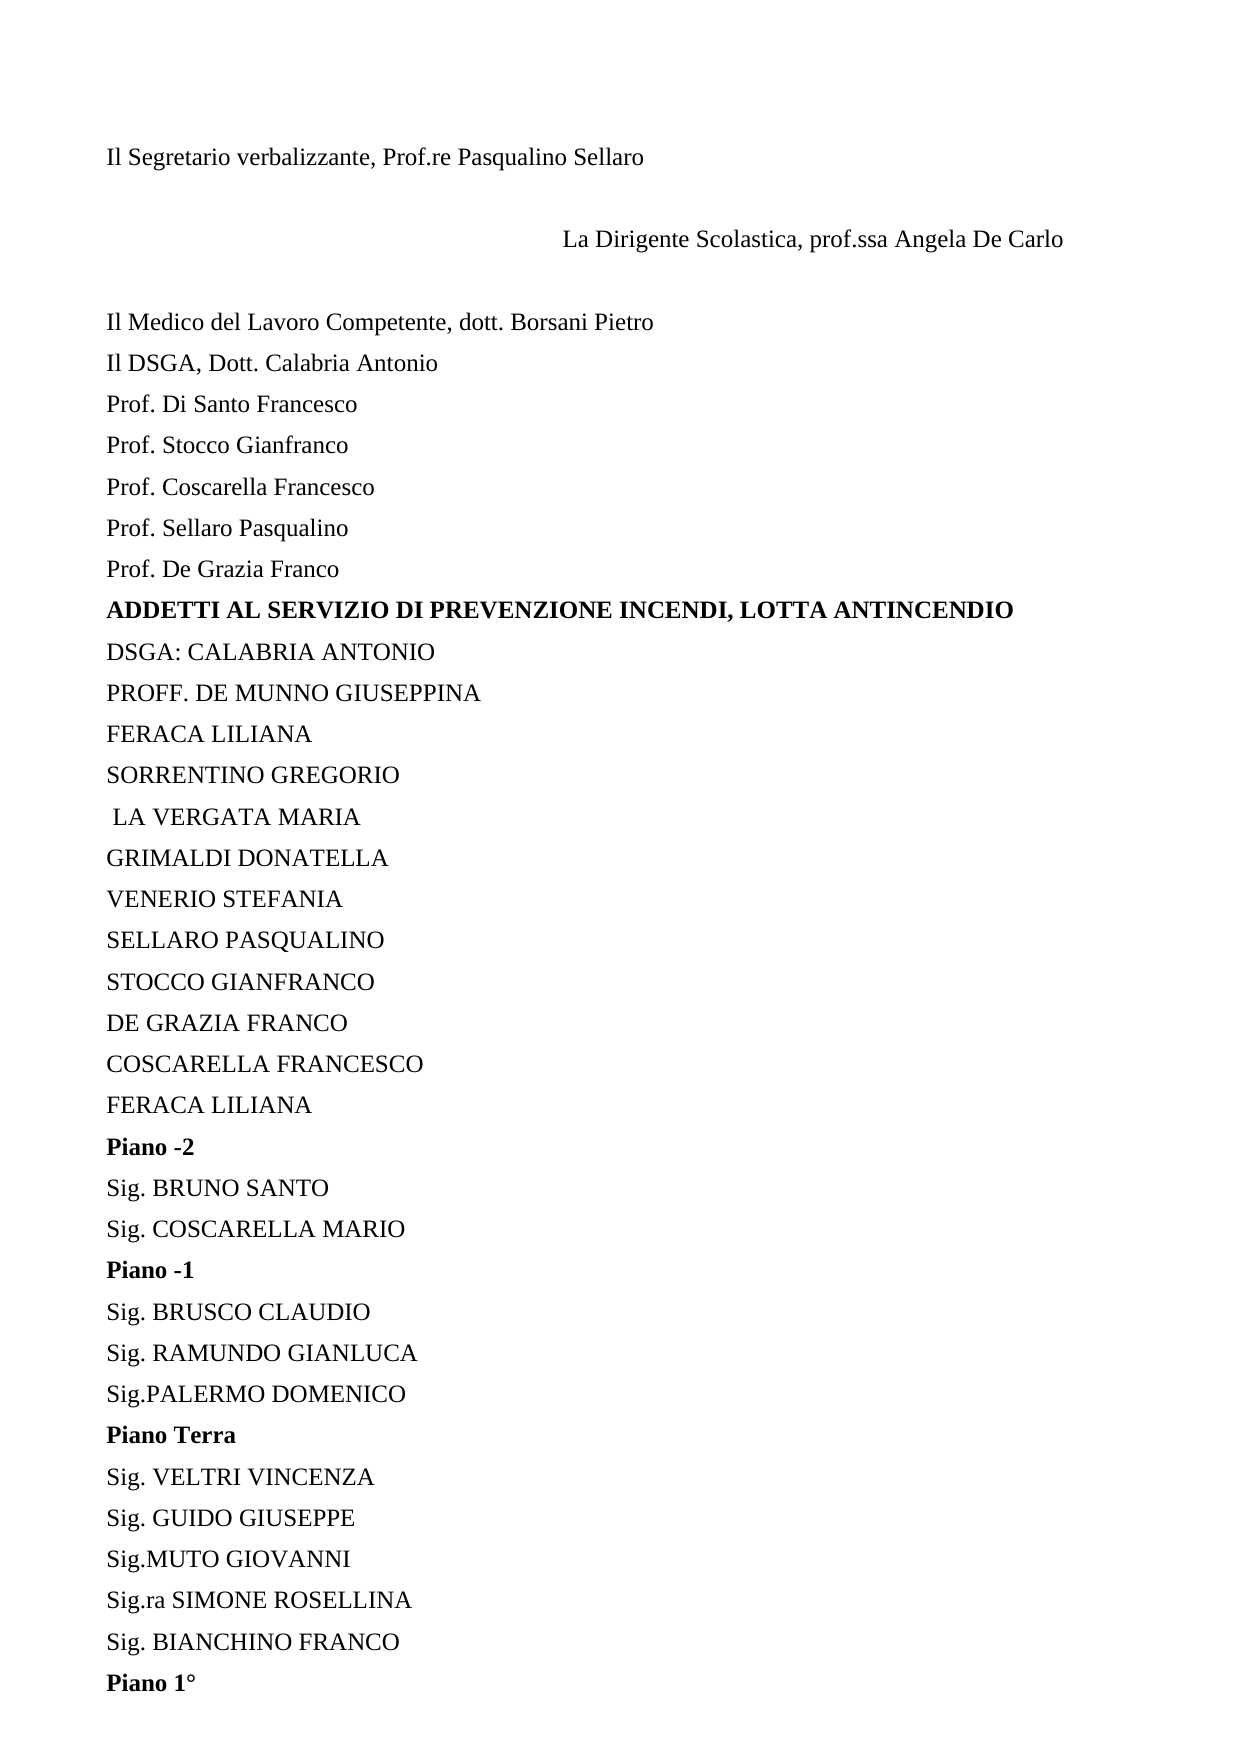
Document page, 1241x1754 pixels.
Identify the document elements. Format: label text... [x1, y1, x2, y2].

text Sig. VELTRI VINCENZA [106, 1462, 1146, 1490]
text DSGA: CALABRIA ANTONIO [106, 637, 1146, 665]
text Sig. COSCARELLA MARIO [106, 1214, 1146, 1243]
text Prof. Di Santo Francesco [106, 389, 1146, 418]
text COSCARELLA FRANCESCO [106, 1049, 1146, 1078]
text Il Segretario verbalizzante, Prof.re Pasqualino Sellaro [106, 142, 1146, 170]
text DE GRAZIA FRANCO [106, 1008, 1146, 1037]
text Prof. De Grazia Franco [106, 554, 1146, 583]
text Sig. BRUNO SANTO [106, 1173, 1146, 1202]
text VENERIO STEFANIA [106, 884, 1146, 913]
text Piano -2 [106, 1132, 1146, 1160]
text PROFF. DE MUNNO GIUSEPPINA [106, 678, 1146, 707]
text SORRENTINO GREGORIO [106, 760, 1146, 789]
text Prof. Stocco Gianfranco [106, 430, 1146, 459]
text LA VERGATA MARIA [106, 802, 1146, 830]
text Sig. RAMUNDO GIANLUCA [106, 1338, 1146, 1367]
text FERACA LILIANA [106, 1090, 1146, 1119]
text Prof. Coscarella Francesco [106, 472, 1146, 500]
text GRIMALDI DONATELLA [106, 843, 1146, 872]
text Piano -1 [106, 1255, 1146, 1284]
text ADDETTI AL SERVIZIO DI PREVENZIONE INCENDI, LOTTA ANTINCENDIO [106, 595, 1146, 624]
text Piano Terra [106, 1420, 1146, 1449]
text Sig.ra SIMONE ROSELLINA [106, 1585, 1146, 1614]
text Prof. Sellaro Pasqualino [106, 513, 1146, 542]
text Piano 1° [106, 1668, 1146, 1697]
text Sig.PALERMO DOMENICO [106, 1379, 1146, 1408]
text Sig. BIANCHINO FRANCO [106, 1627, 1146, 1655]
text SELLARO PASQUALINO [106, 925, 1146, 954]
text FERACA LILIANA [106, 719, 1146, 748]
text STOCCO GIANFRANCO [106, 967, 1146, 995]
text Il Medico del Lavoro Competente, dott. Borsani Pietro [106, 307, 1146, 335]
text Sig. BRUSCO CLAUDIO [106, 1297, 1146, 1325]
text La Dirigente Scolastica, prof.ssa Angela De Carlo [106, 224, 1146, 253]
text Sig.MUTO GIOVANNI [106, 1544, 1146, 1573]
text Sig. GUIDO GIUSEPPE [106, 1503, 1146, 1532]
text Il DSGA, Dott. Calabria Antonio [106, 348, 1146, 377]
